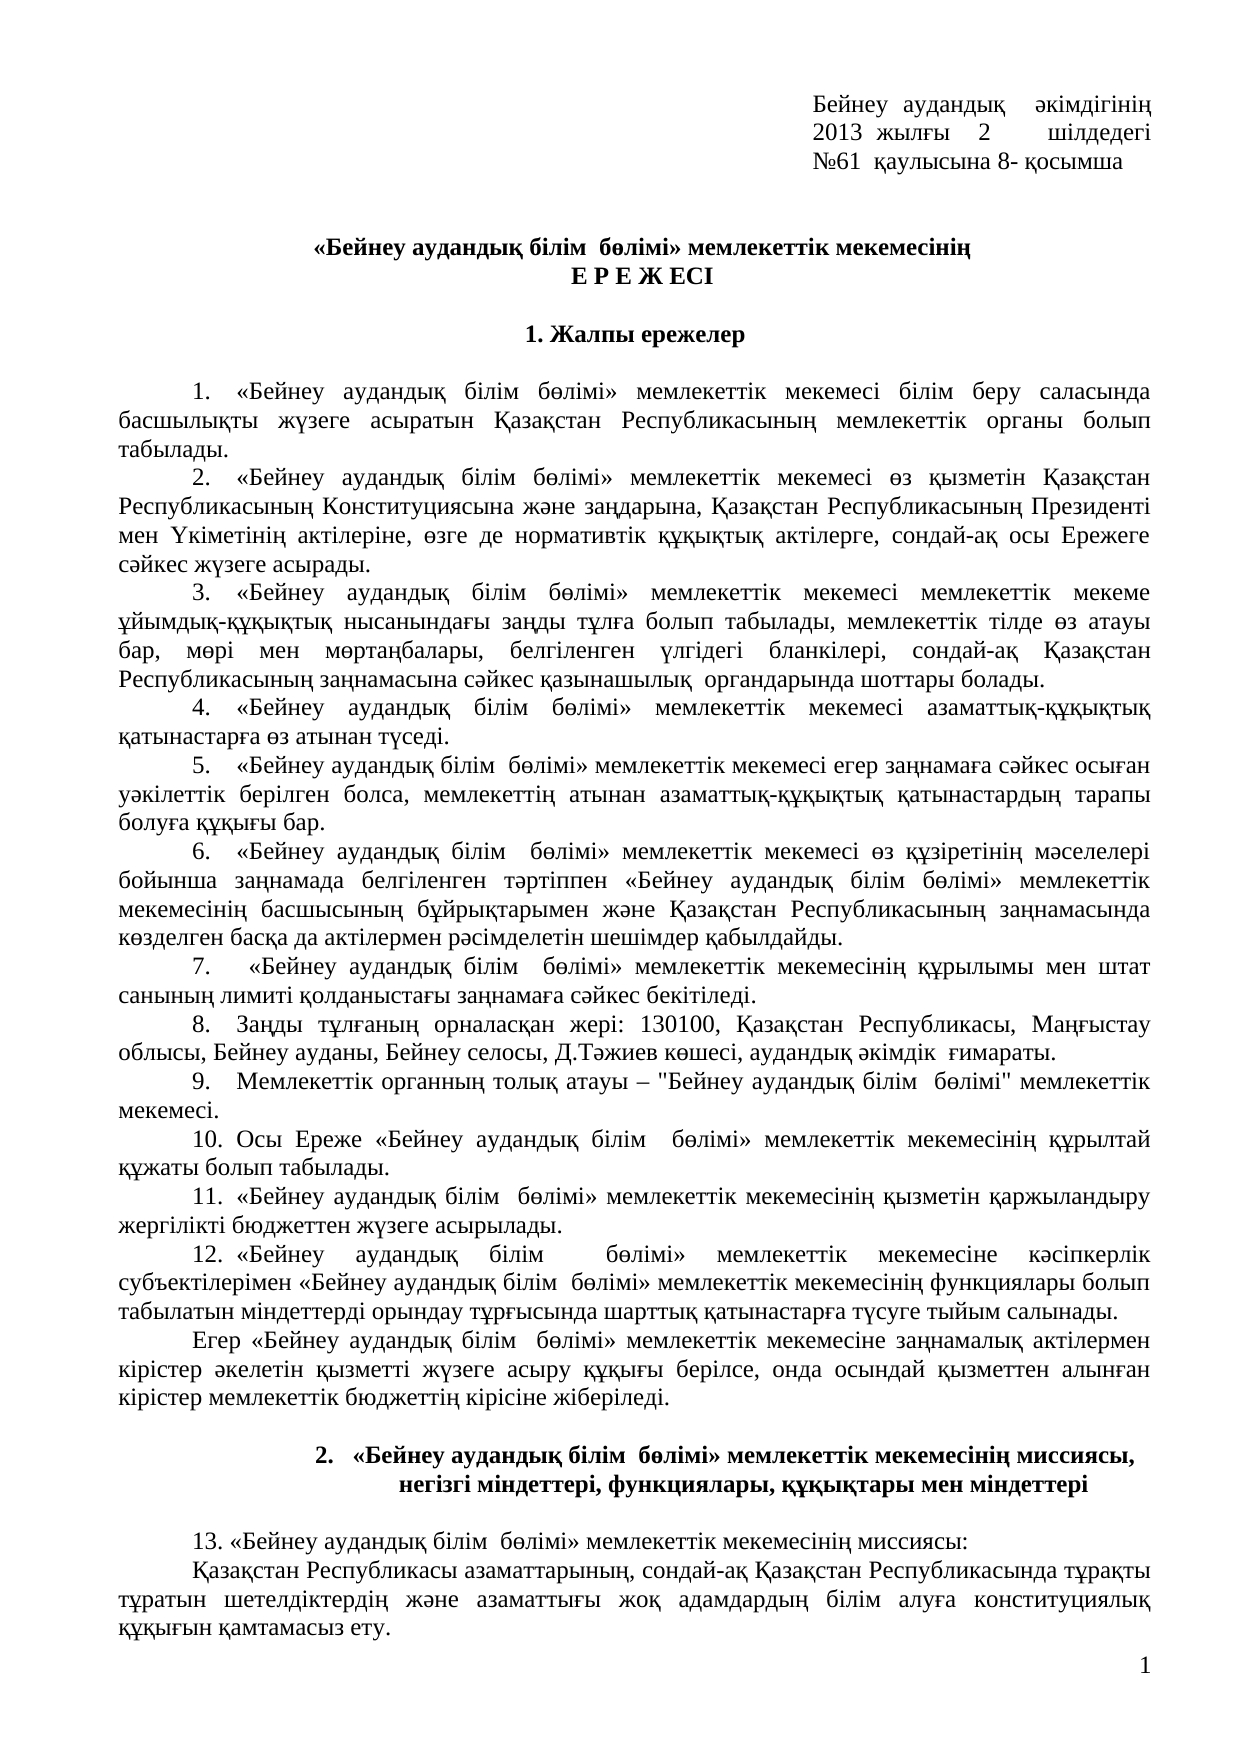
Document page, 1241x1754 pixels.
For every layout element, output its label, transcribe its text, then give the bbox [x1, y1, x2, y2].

subtitle Е Р Е Ж ЕСІ [118, 261, 1152, 290]
list «Бейнеу аудандық білім бөлімі» мемлекеттік мекемесінің қызметін қаржыландыру жергілікті бюджеттен жүзеге асырылады. [118, 1181, 1152, 1239]
text 1. Жалпы ережелер [118, 319, 1152, 347]
list Мемлекеттік органның толық атауы – "Бейнеу аудандық білім бөлімі" мемлекеттік мекемесі. [118, 1066, 1152, 1124]
text Бейнеу аудандық әкімдігінің 2013 жылғы 2 шілдедегі №61 қаулысына 8- қосымша [812, 89, 1152, 175]
list Заңды тұлғаның орналасқан жері: 130100, Қазақстан Республикасы, Маңғыстау облысы, Бейнеу ауданы, Бейнеу селосы, Д.Тәжиев көшесі, аудандық әкімдік ғимараты. [118, 1009, 1152, 1066]
text 13. «Бейнеу аудандық білім бөлімі» мемлекеттік мекемесінің миссиясы: [118, 1526, 1152, 1555]
list «Бейнеу аудандық білім бөлімі» мемлекеттік мекемесінің миссиясы, негізгі міндеттері, функциялары, құқықтары мен міндеттері [298, 1440, 1152, 1497]
list «Бейнеу аудандық білім бөлімі» мемлекеттік мекемесі мемлекеттік мекеме ұйымдық-құқықтық нысанындағы заңды тұлға болып табылады, мемлекеттік тілде өз атауы бар, мөрі мен мөртаңбалары, белгіленген үлгідегі бланкілері, сондай-ақ Қазақстан Республикасының заңнамасына сәйкес қазынашылық органдарында шоттары болады. [118, 577, 1152, 692]
list «Бейнеу аудандық білім бөлімі» мемлекеттік мекемесі азаматтық-құқықтық қатынастарға өз атынан түседі. [118, 692, 1152, 750]
text Қазақстан Республикасы азаматтарының, сондай-ақ Қазақстан Республикасында тұрақты тұратын шетелдіктердің және азаматтығы жоқ адамдардың білім алуға конституциялық құқығын қамтамасыз ету. [118, 1555, 1152, 1641]
list «Бейнеу аудандық білім бөлімі» мемлекеттік мекемесінің құрылымы мен штат санының лимиті қолданыстағы заңнамаға сәйкес бекітіледі. [118, 951, 1152, 1009]
list «Бейнеу аудандық білім бөлімі» мемлекеттік мекемесіне кәсіпкерлік субъектілерімен «Бейнеу аудандық білім бөлімі» мемлекеттік мекемесінің функциялары болып табылатын міндеттерді орындау тұрғысында шарттық қатынастарға түсуге тыйым салынады. [118, 1239, 1152, 1325]
list «Бейнеу аудандық білім бөлімі» мемлекеттік мекемесі білім беру саласында басшылықты жүзеге асыратын Қазақстан Республикасының мемлекеттік органы болып табылады. [118, 376, 1152, 462]
list «Бейнеу аудандық білім бөлімі» мемлекеттік мекемесі өз қызметін Қазақстан Республикасының Конституциясына және заңдарына, Қазақстан Республикасының Президенті мен Үкіметінің актілеріне, өзге де нормативтік құқықтық актілерге, сондай-ақ осы Ережеге сәйкес жүзеге асырады. [118, 462, 1152, 577]
text «Бейнеу аудандық білім бөлімі» мемлекеттік мекемесінің [118, 232, 1152, 261]
list Осы Ереже «Бейнеу аудандық білім бөлімі» мемлекеттік мекемесінің құрылтай құжаты болып табылады. [118, 1124, 1152, 1181]
list «Бейнеу аудандық білім бөлімі» мемлекеттік мекемесі егер заңнамаға сәйкес осыған уәкілеттік берілген болса, мемлекеттің атынан азаматтық-құқықтық қатынастардың тарапы болуға құқығы бар. [118, 750, 1152, 836]
text Егер «Бейнеу аудандық білім бөлімі» мемлекеттік мекемесіне заңнамалық актілермен кірістер әкелетін қызметті жүзеге асыру құқығы берілсе, онда осындай қызметтен алынған кірістер мемлекеттік бюджеттің кірісіне жіберіледі. [118, 1325, 1152, 1411]
list «Бейнеу аудандық білім бөлімі» мемлекеттік мекемесі өз құзіретінің мәселелері бойынша заңнамада белгіленген тәртіппен «Бейнеу аудандық білім бөлімі» мемлекеттік мекемесінің басшысының бұйрықтарымен және Қазақстан Республикасының заңнамасында көзделген басқа да актілермен рәсімделетін шешімдер қабылдайды. [118, 836, 1152, 951]
